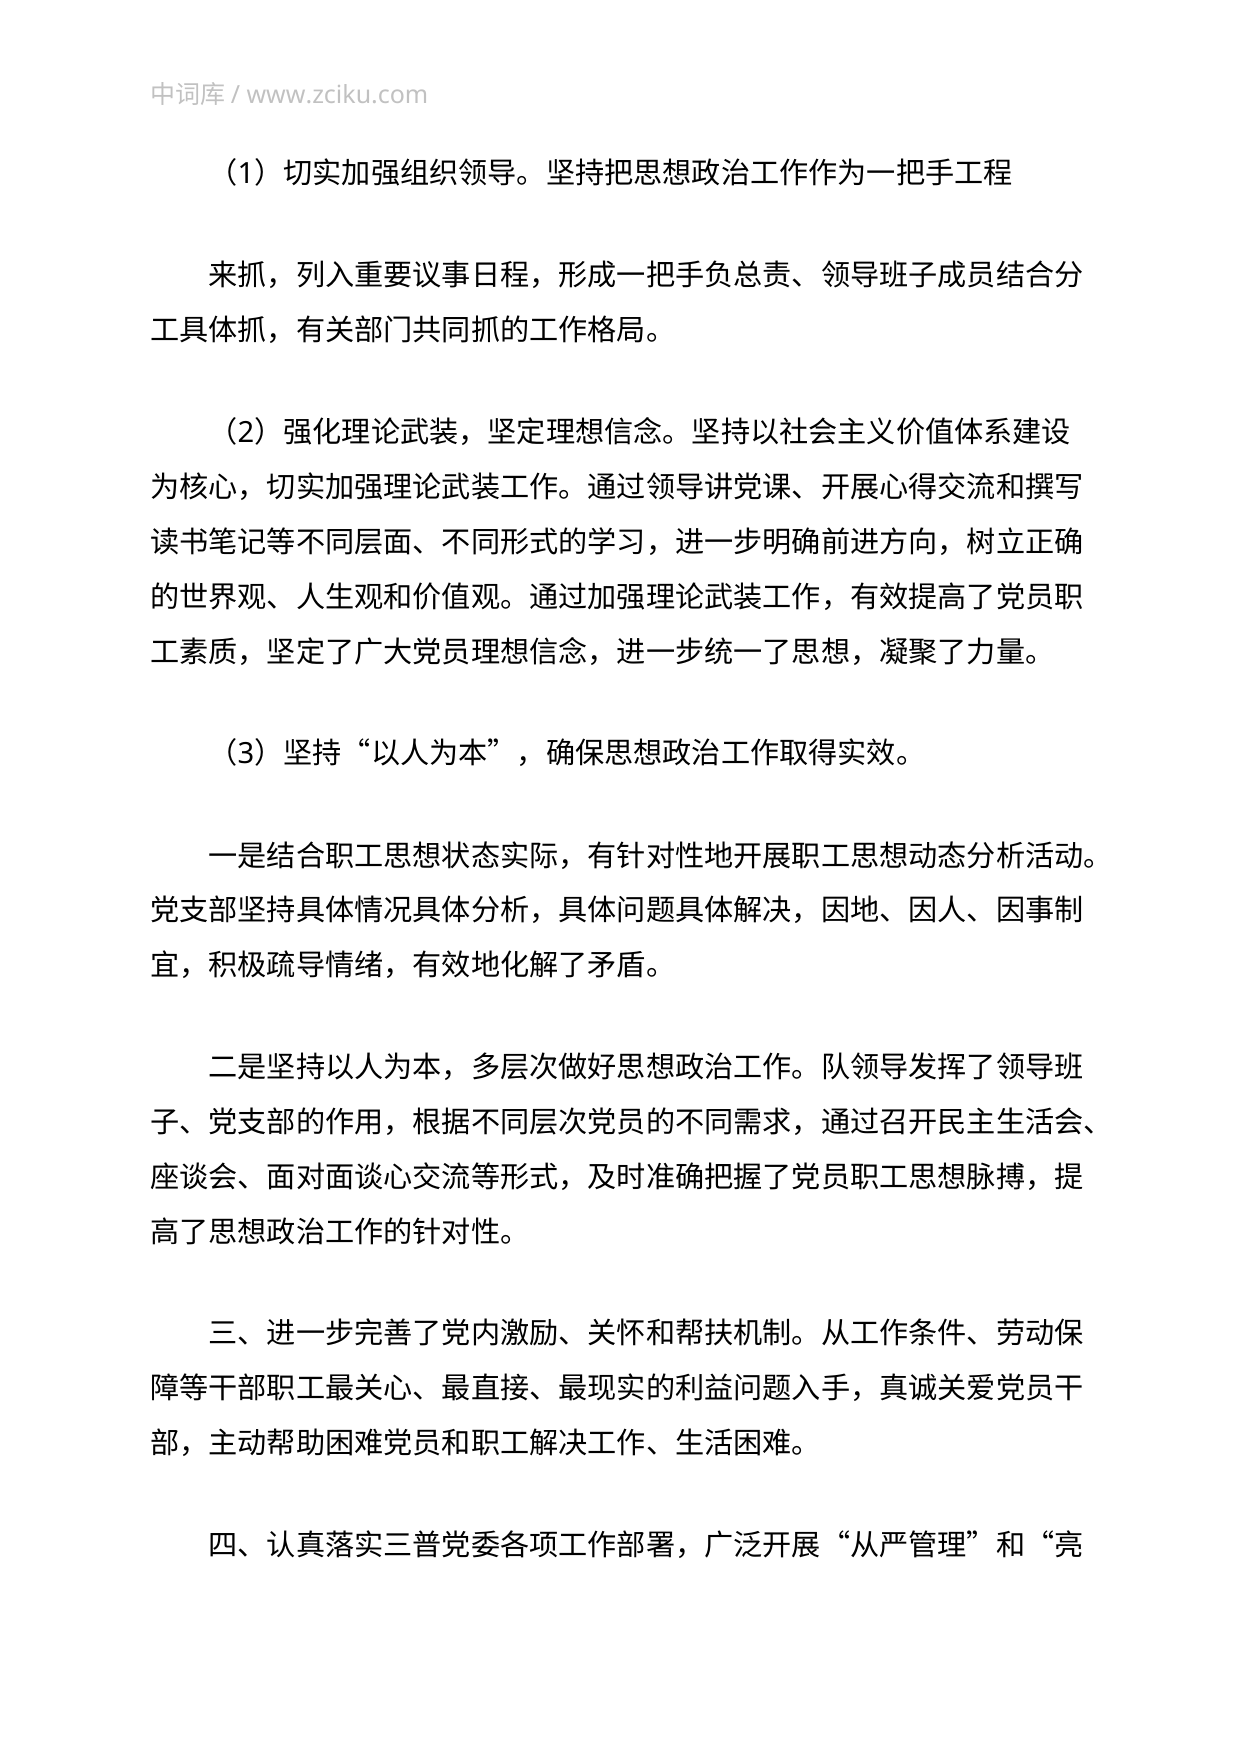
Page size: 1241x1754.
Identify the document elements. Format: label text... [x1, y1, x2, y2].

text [150, 1522, 1090, 1564]
text （2）强化理论武装，坚定理想信念。坚持以社会主义价值体系建设为核心，切实加强理论武装工作。通过领导讲党课、开展心得交流和撰写读书笔记等不同层面、不同形式的学习，进一步明确前进方向，树立正确的世界观、人生观和价值观。通过加强理论武装工作，有效提高了党员职工素质，坚定了广大党员理想信念，进一步统一了思想，凝聚了力量。 [150, 409, 1090, 671]
text 一是结合职工思想状态实际，有针对性地开展职工思想动态分析活动。党支部坚持具体情况具体分析，具体问题具体解决，因地、因人、因事制宜，积极疏导情绪，有效地化解了矛盾。 [150, 832, 1090, 984]
text （1）切实加强组织领导。坚持把思想政治工作作为一把手工程 [150, 150, 1090, 192]
text 来抓，列入重要议事日程，形成一把手负总责、领导班子成员结合分工具体抓，有关部门共同抓的工作格局。 [150, 252, 1090, 349]
text 二是坚持以人为本，多层次做好思想政治工作。队领导发挥了领导班子、党支部的作用，根据不同层次党员的不同需求，通过召开民主生活会、座谈会、面对面谈心交流等形式，及时准确把握了党员职工思想脉搏，提高了思想政治工作的针对性。 [150, 1044, 1090, 1251]
text 三、进一步完善了党内激励、关怀和帮扶机制。从工作条件、劳动保障等干部职工最关心、最直接、最现实的利益问题入手，真诚关爱党员干部，主动帮助困难党员和职工解决工作、生活困难。 [150, 1310, 1090, 1462]
text （3）坚持“以人为本”，确保思想政治工作取得实效。 [150, 730, 1090, 772]
